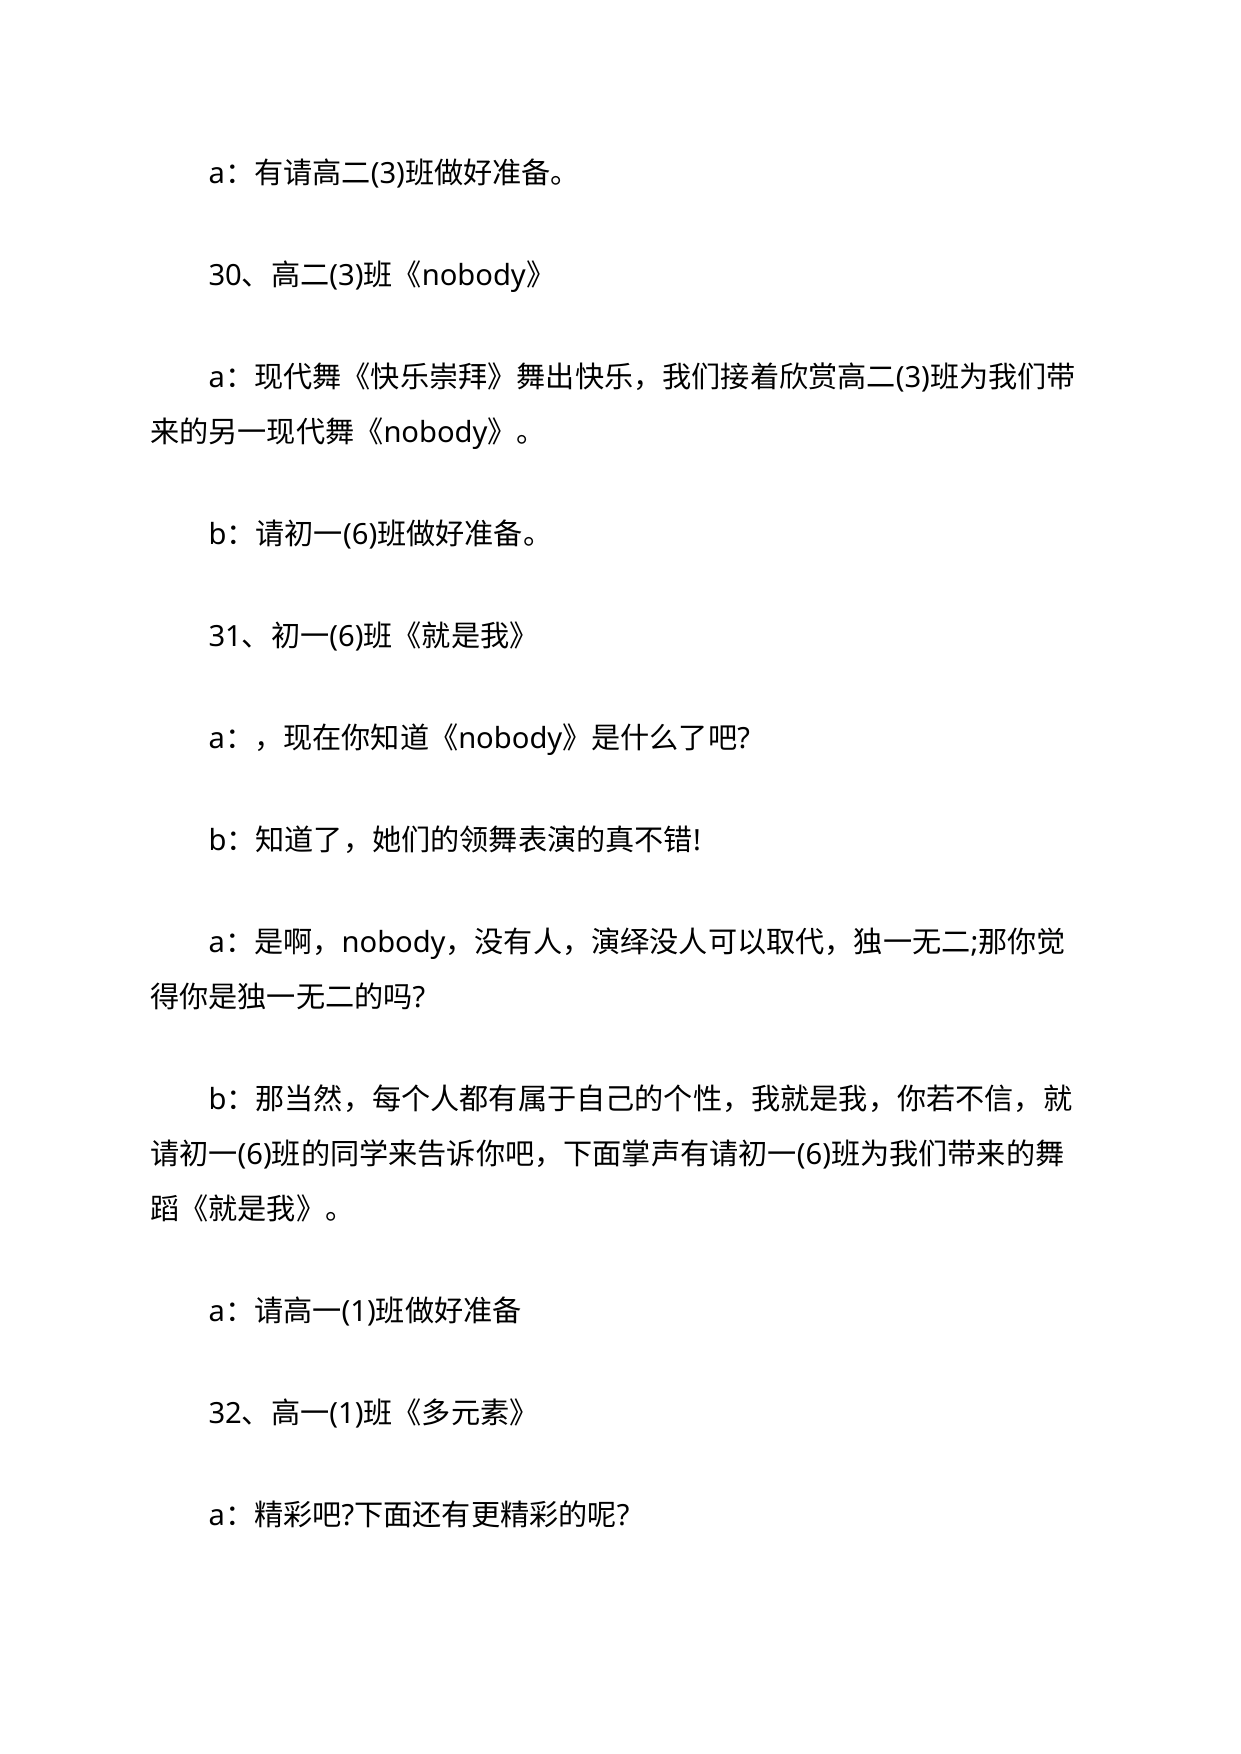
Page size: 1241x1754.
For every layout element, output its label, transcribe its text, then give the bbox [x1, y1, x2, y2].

text a：精彩吧?下面还有更精彩的呢? [150, 1492, 1090, 1534]
text b：知道了，她们的领舞表演的真不错! [150, 817, 1090, 859]
text a：有请高二(3)班做好准备。 [150, 150, 1090, 192]
text 31、初一(6)班《就是我》 [150, 613, 1090, 655]
text 30、高二(3)班《nobody》 [150, 252, 1090, 294]
text a：，现在你知道《nobody》是什么了吧? [150, 715, 1090, 757]
text a：请高一(1)班做好准备 [150, 1288, 1090, 1330]
text a：现代舞《快乐崇拜》舞出快乐，我们接着欣赏高二(3)班为我们带来的另一现代舞《nobody》。 [150, 354, 1090, 451]
text b：请初一(6)班做好准备。 [150, 511, 1090, 553]
text b：那当然，每个人都有属于自己的个性，我就是我，你若不信，就请初一(6)班的同学来告诉你吧，下面掌声有请初一(6)班为我们带来的舞蹈《就是我》。 [150, 1076, 1090, 1228]
text a：是啊，nobody，没有人，演绎没人可以取代，独一无二;那你觉得你是独一无二的吗? [150, 919, 1090, 1016]
text 32、高一(1)班《多元素》 [150, 1389, 1090, 1432]
